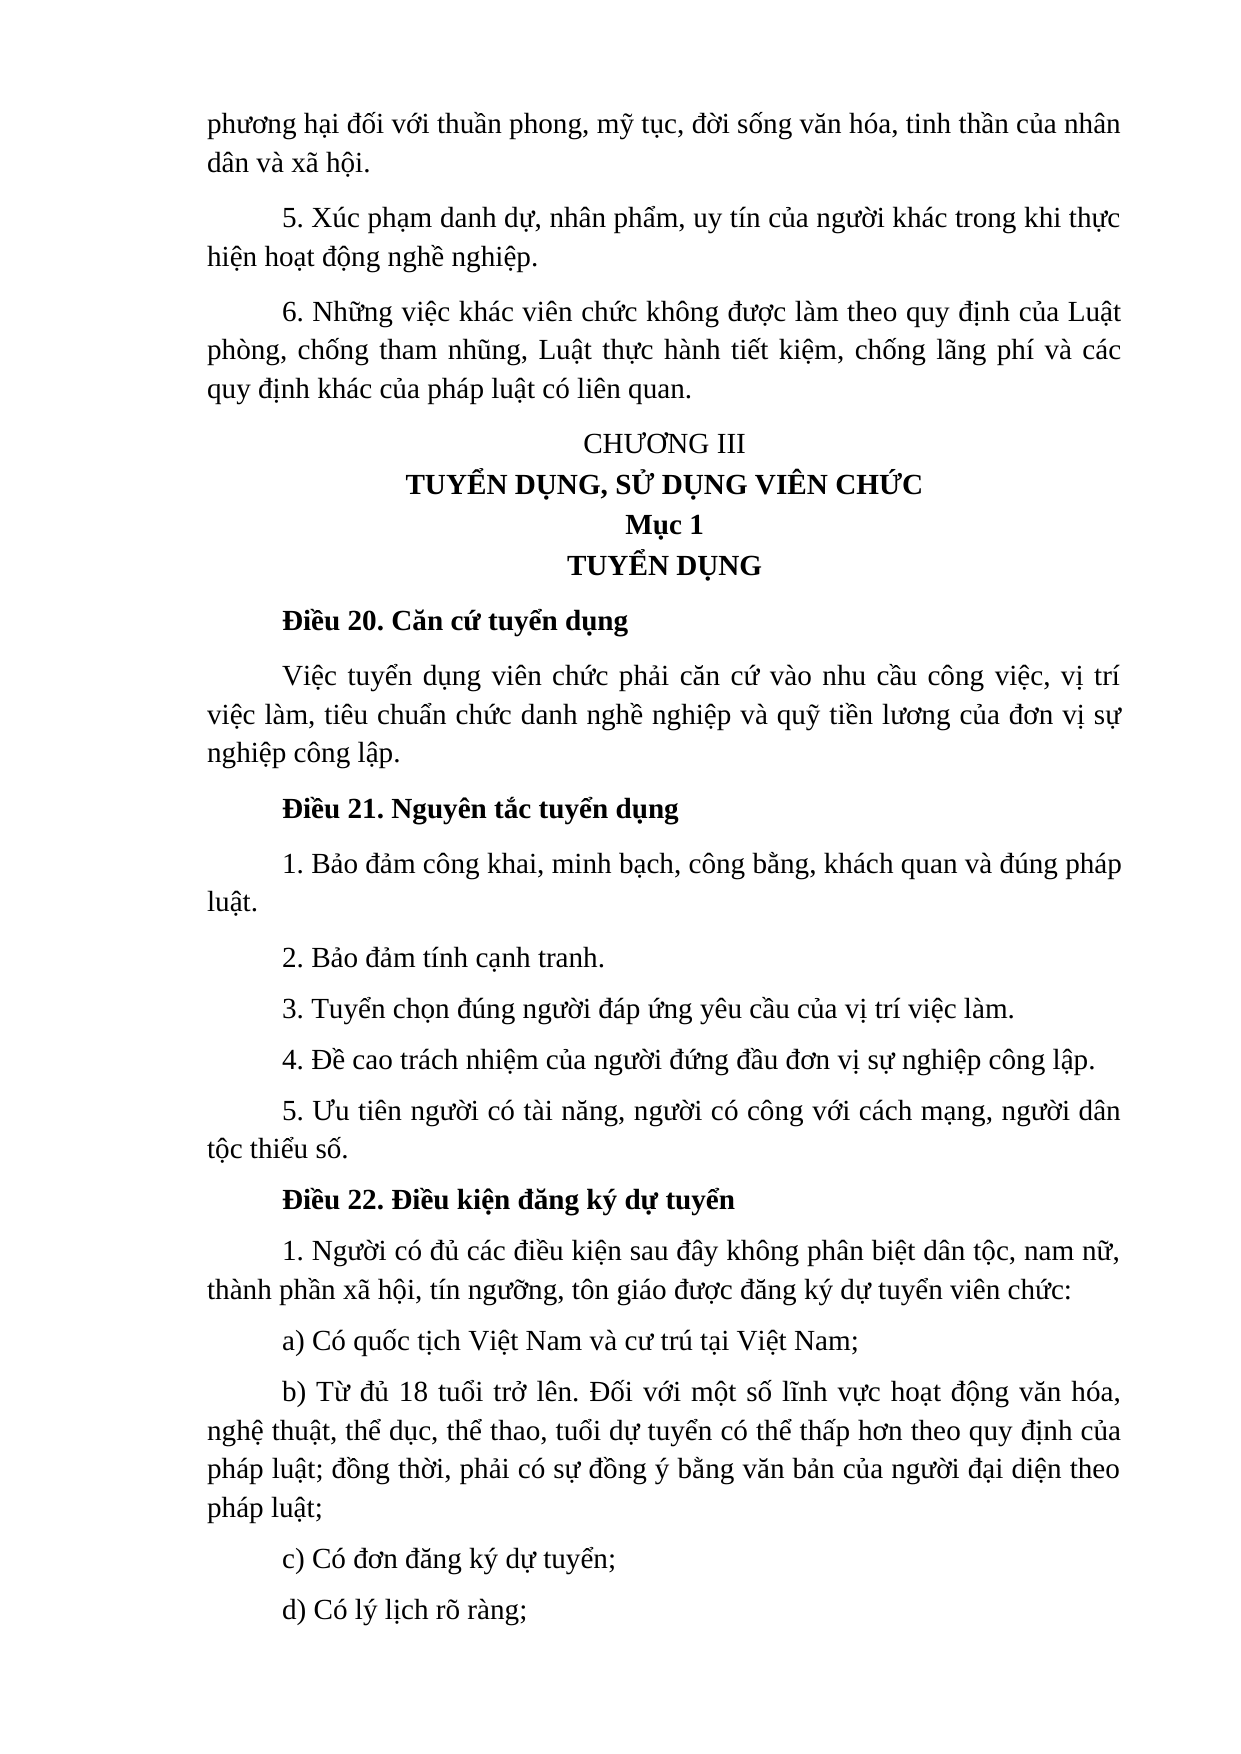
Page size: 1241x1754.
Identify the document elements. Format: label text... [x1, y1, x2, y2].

text 5. Xúc phạm danh dự, nhân phẩm, uy tín của người khác trong khi thực hiện hoạt động nghề nghiệp. [207, 200, 1122, 272]
text 2. Bảo đảm tính cạnh tranh. [207, 940, 1122, 973]
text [207, 106, 1122, 178]
text Điều 22. Điều kiện đăng ký dự tuyển [207, 1182, 1122, 1216]
text TUYỂN DỤNG, SỬ DỤNG VIÊN CHỨC [207, 467, 1122, 500]
text Điều 21. Nguyên tắc tuyển dụng [207, 791, 1122, 824]
text c) Có đơn đăng ký dự tuyển; [207, 1541, 1122, 1574]
text 6. Những việc khác viên chức không được làm theo quy định của Luật phòng, chống tham nhũng, Luật thực hành tiết kiệm, chống lãng phí và các quy định khác của pháp luật có liên quan. [207, 294, 1122, 404]
text 3. Tuyển chọn đúng người đáp ứng yêu cầu của vị trí việc làm. [207, 991, 1122, 1024]
text 5. Ưu tiên người có tài năng, người có công với cách mạng, người dân tộc thiểu số. [207, 1093, 1122, 1165]
text d) Có lý lịch rõ ràng; [207, 1592, 1122, 1625]
text 1. Bảo đảm công khai, minh bạch, công bằng, khách quan và đúng pháp luật. [207, 846, 1122, 918]
text CHƯƠNG III [207, 426, 1122, 460]
text Điều 20. Căn cứ tuyển dụng [207, 603, 1122, 637]
text a) Có quốc tịch Việt Nam và cư trú tại Việt Nam; [207, 1323, 1122, 1357]
text Việc tuyển dụng viên chức phải căn cứ vào nhu cầu công việc, vị trí việc làm, tiêu chuẩn chức danh nghề nghiệp và quỹ tiền lương của đơn vị sự nghiệp công lập. [207, 658, 1122, 769]
text TUYỂN DỤNG [207, 548, 1122, 582]
text 4. Đề cao trách nhiệm của người đứng đầu đơn vị sự nghiệp công lập. [207, 1042, 1122, 1075]
text b) Từ đủ 18 tuổi trở lên. Đối với một số lĩnh vực hoạt động văn hóa, nghệ thuật, thể dục, thể thao, tuổi dự tuyển có thể thấp hơn theo quy định của pháp luật; đồng thời, phải có sự đồng ý bằng văn bản của người đại diện theo pháp luật; [207, 1374, 1122, 1523]
text 1. Người có đủ các điều kiện sau đây không phân biệt dân tộc, nam nữ, thành phần xã hội, tín ngưỡng, tôn giáo được đăng ký dự tuyển viên chức: [207, 1233, 1122, 1306]
text Mục 1 [207, 507, 1122, 541]
